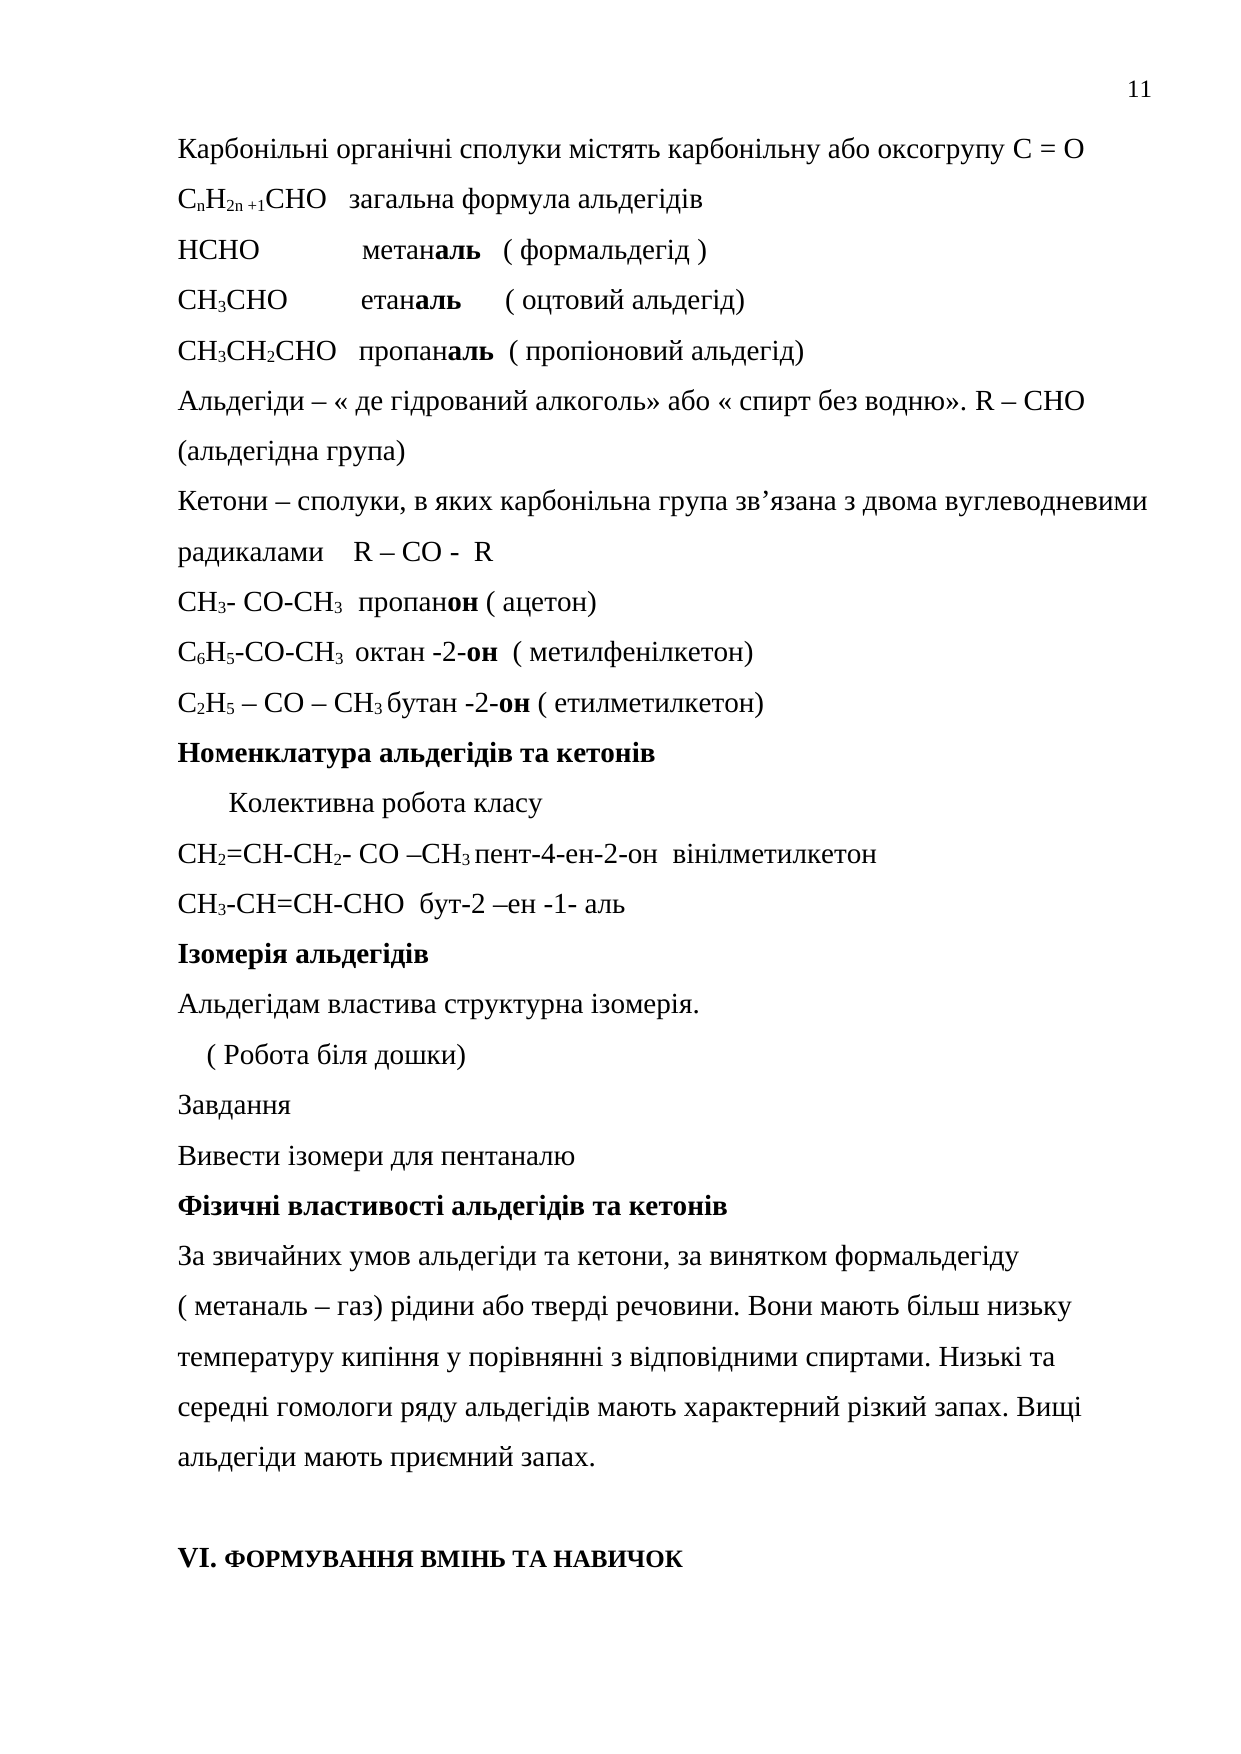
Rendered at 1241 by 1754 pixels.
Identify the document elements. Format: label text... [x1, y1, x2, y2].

text Номенклатура альдегідів та кетонів [177, 735, 1152, 769]
text CH2=CH-CH2- CO –CH3 пент-4-ен-2-он вінілметилкетон [177, 836, 1152, 869]
text Завдання [177, 1087, 1152, 1121]
text CH3-CH=CH-CHO бут-2 –ен -1- аль [177, 886, 1152, 919]
text ( Робота біля дошки) [177, 1037, 1152, 1071]
text CH3CHO етаналь ( оцтовий альдегід) [177, 282, 1152, 316]
text Колективна робота класу [177, 785, 1152, 819]
text За звичайних умов альдегіди та кетони, за винятком формальдегіду ( метаналь – газ) рідини або тверді речовини. Вони мають більш низьку температуру кипіння у порівнянні з відповідними спиртами. Низькі та середні гомологи ряду альдегідів мають характерний різкий запах. Вищі альдегіди мають приємний запах. [177, 1238, 1152, 1473]
text CnH2n +1CHO загальна формула альдегідів [177, 182, 1152, 215]
text Фізичні властивості альдегідів та кетонів [177, 1188, 1152, 1221]
text C6H5-CO-CH3 октан -2-он ( метилфенілкетон) [177, 634, 1152, 668]
text Карбонільні органічні сполуки містять карбонільну або оксогрупу C = O [177, 131, 1152, 165]
text Кетони – сполуки, в яких карбонільна група зв’язана з двома вуглеводневими радикалами R – CO - R [177, 483, 1152, 567]
text Ізомерія альдегідів [177, 936, 1152, 970]
text VI. ФОРМУВАННЯ ВМІНЬ ТА НАВИЧОК [177, 1540, 1152, 1574]
text CH3- CO-CH3 пропанон ( ацетон) [177, 584, 1152, 618]
text HCHO метаналь ( формальдегід ) [177, 232, 1152, 266]
text CH3CH2CHO пропаналь ( пропіоновий альдегід) [177, 333, 1152, 366]
text Альдегіди – « де гідрований алкоголь» або « спирт без водню». R – CHO (альдегідна група) [177, 383, 1152, 467]
text C2H5 – CO – CH3 бутан -2-он ( етилметилкетон) [177, 685, 1152, 718]
text Вивести ізомери для пентаналю [177, 1138, 1152, 1171]
text Альдегідам властива структурна ізомерія. [177, 987, 1152, 1020]
